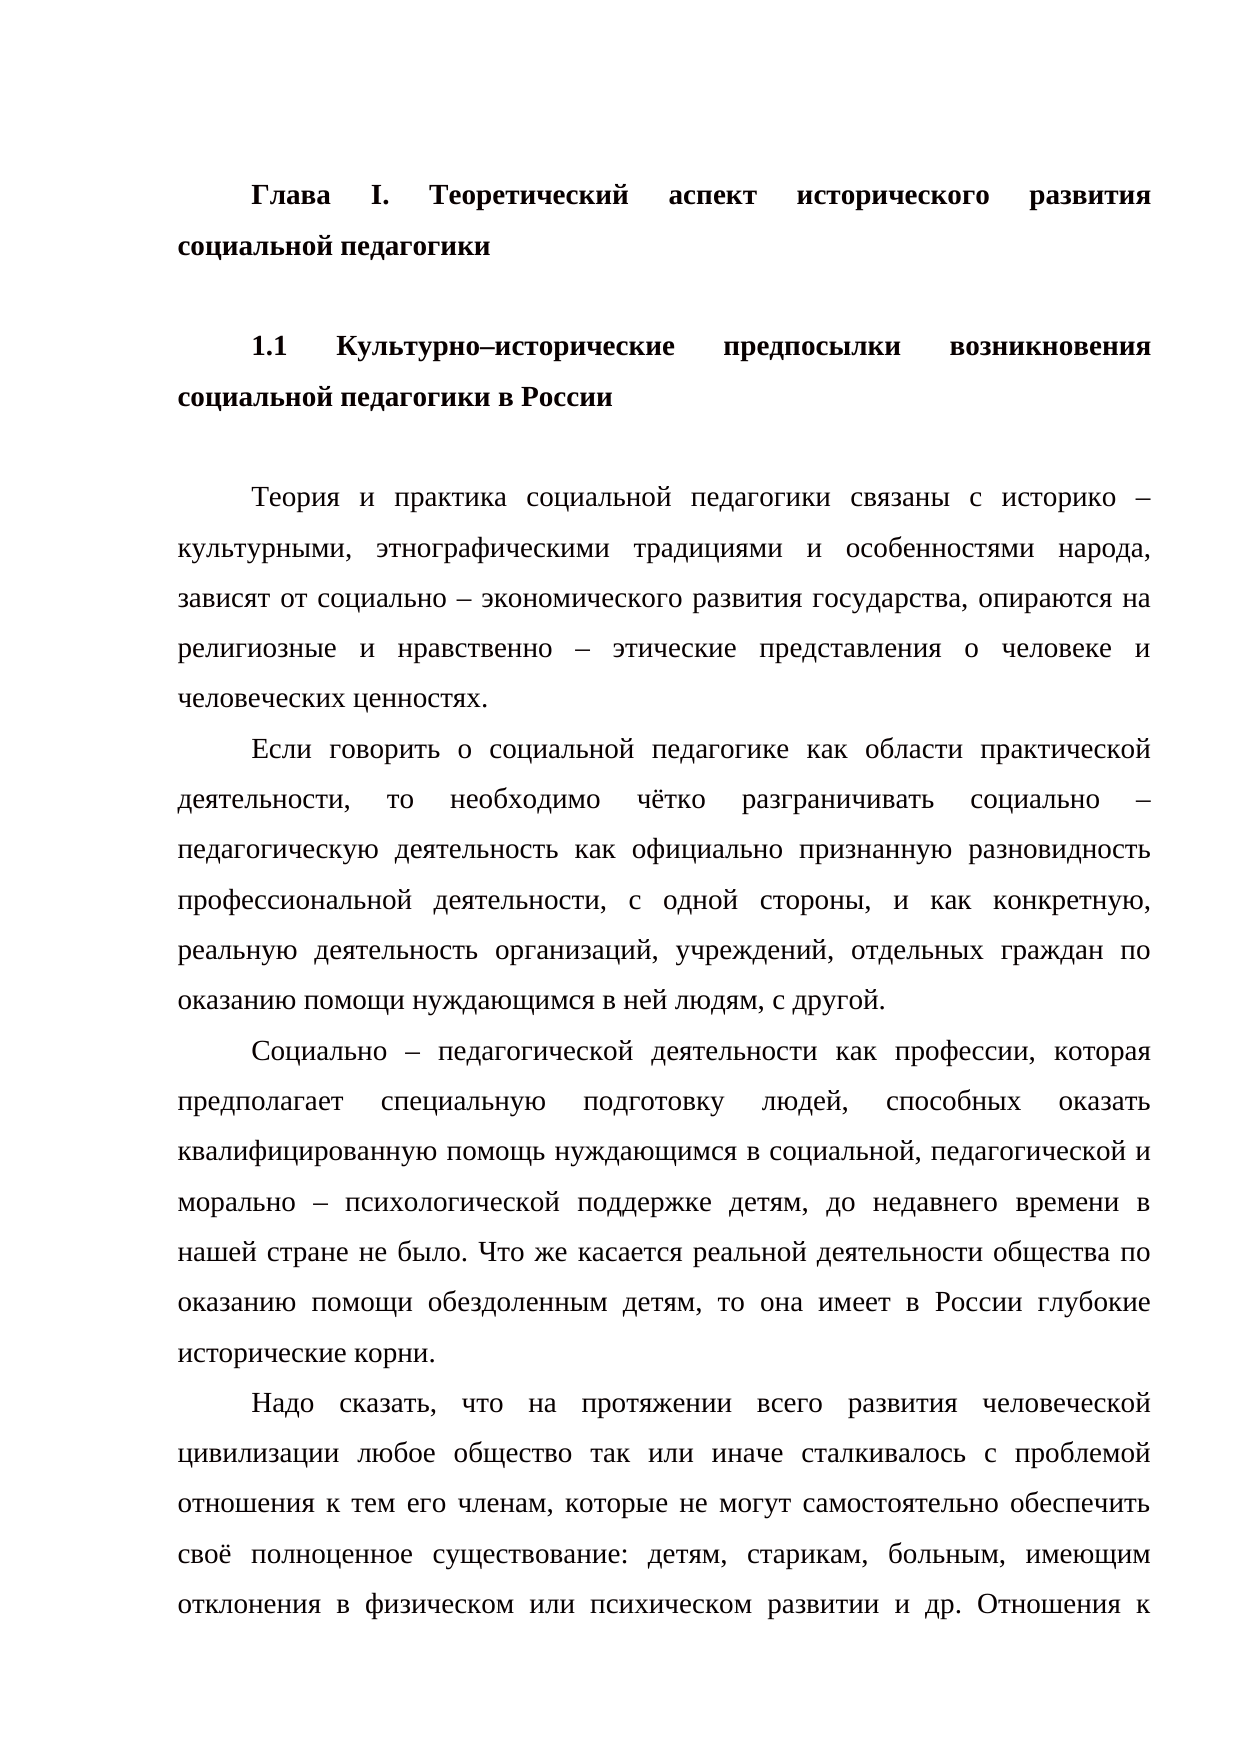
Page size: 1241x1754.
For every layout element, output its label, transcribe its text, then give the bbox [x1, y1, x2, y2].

text Теория и практика социальной педагогики связаны с историко – культурными, этнографическими традициями и особенностями народа, зависят от социально – экономического развития государства, опираются на религиозные и нравственно – этические представления о человеке и человеческих ценностях. [177, 479, 1152, 714]
text 1.1 Культурно–исторические предпосылки возникновения социальной педагогики в России [177, 328, 1152, 412]
text Если говорить о социальной педагогике как области практической деятельности, то необходимо чётко разграничивать социально – педагогическую деятельность как официально признанную разновидность профессиональной деятельности, с одной стороны, и как конкретную, реальную деятельность организаций, учреждений, отдельных граждан по оказанию помощи нуждающимся в ней людям, с другой. [177, 731, 1152, 1016]
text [177, 1385, 1152, 1620]
text Глава I. Теоретический аспект исторического развития социальной педагогики [177, 177, 1152, 261]
text Социально – педагогической деятельности как профессии, которая предполагает специальную подготовку людей, способных оказать квалифицированную помощь нуждающимся в социальной, педагогической и морально – психологической поддержке детям, до недавнего времени в нашей стране не было. Что же касается реальной деятельности общества по оказанию помощи обездоленным детям, то она имеет в России глубокие исторические корни. [177, 1033, 1152, 1368]
